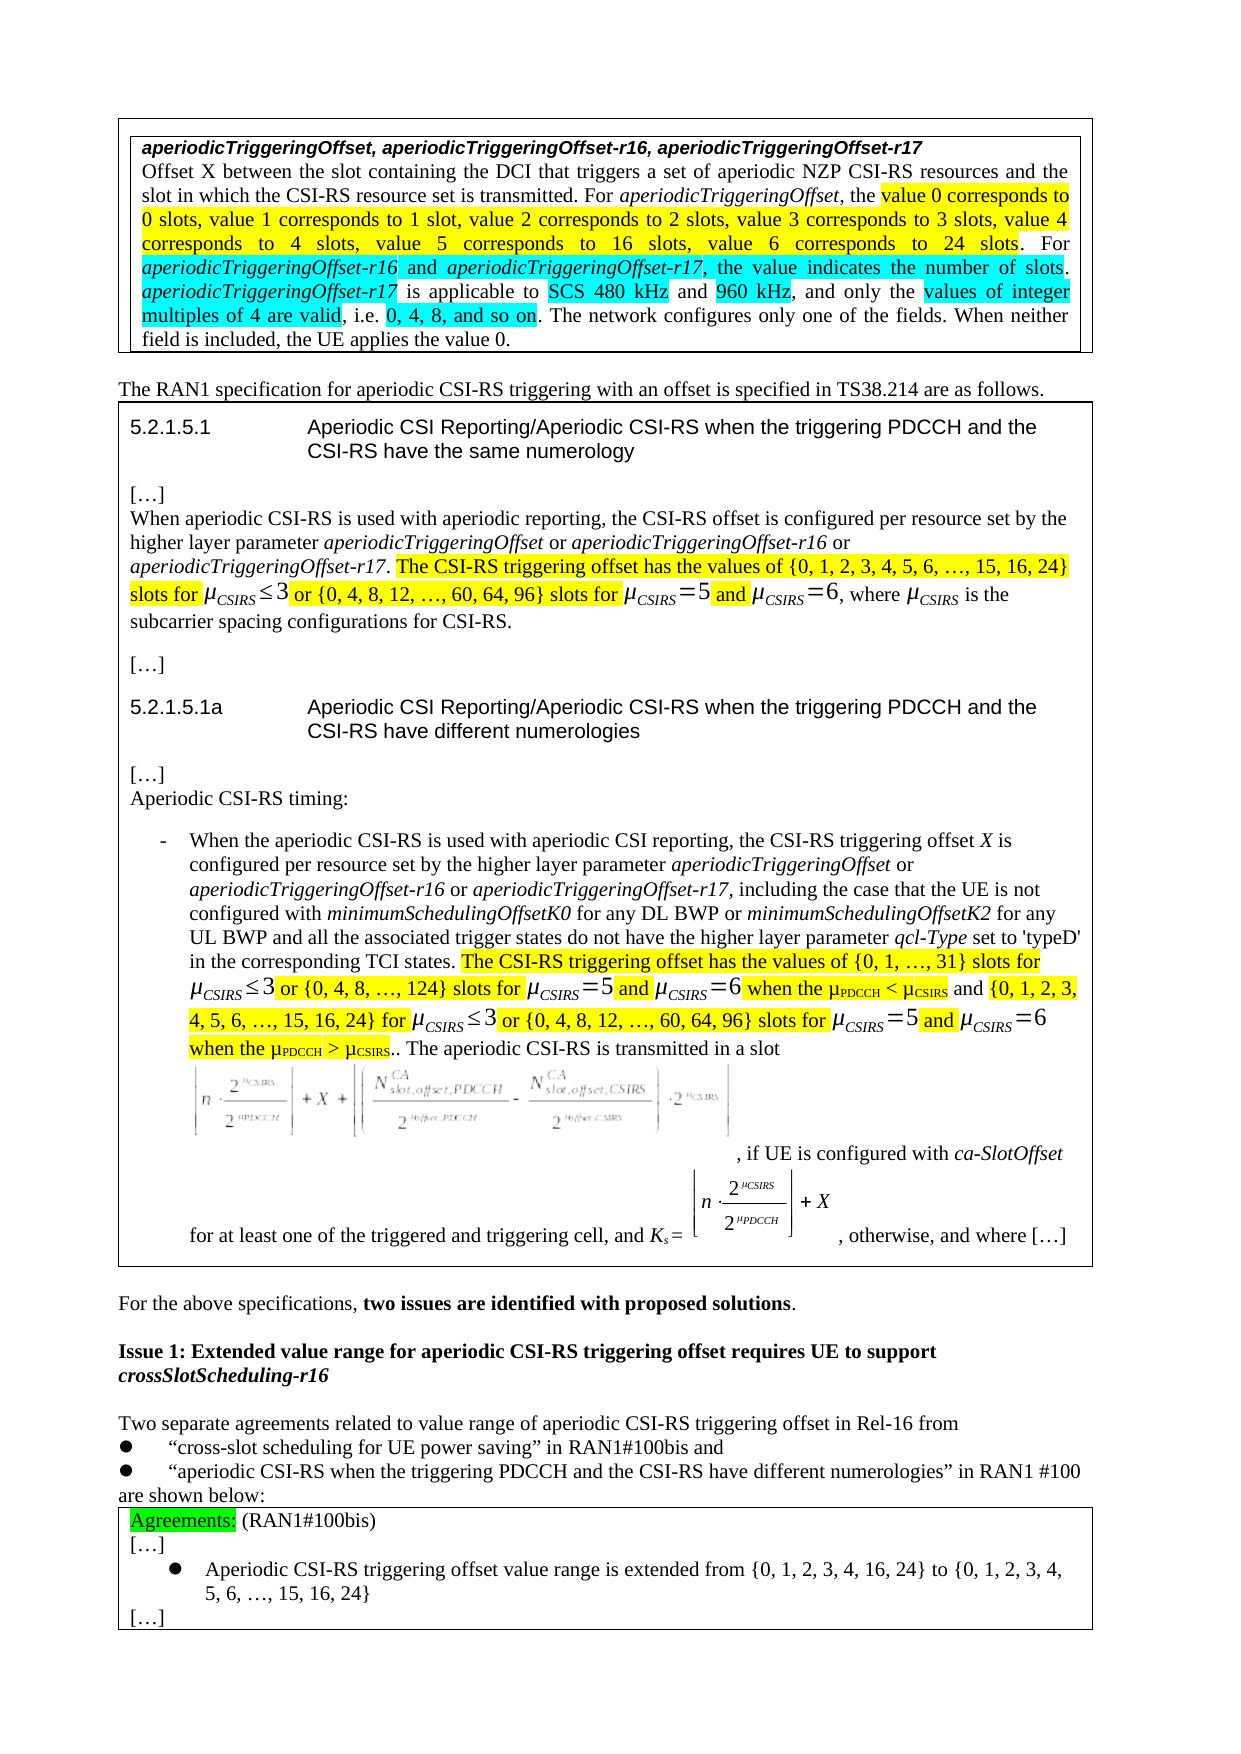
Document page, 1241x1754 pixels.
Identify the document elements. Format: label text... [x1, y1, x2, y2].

text For the above specifications, two issues are identified with proposed solutions. [118, 1291, 1122, 1315]
text The RAN1 specification for aperiodic CSI-RS triggering with an offset is specified in TS38.214 are as follows. [118, 377, 1122, 401]
text Two separate agreements related to value range of aperiodic CSI-RS triggering offset in Rel-16 from [118, 1411, 1122, 1435]
table_header Agreements: (RAN1#100bis) […] Aperiodic CSI-RS triggering offset value range is extended from {0, 1, 2, 3, 4, 16, 24} to {0, 1, 2, 3, 4, 5, 6, …, 15, 16, 24} […] [119, 1508, 1092, 1629]
list “aperiodic CSI-RS when the triggering PDCCH and the CSI-RS have different numerologies” in RAN1 #100 [118, 1459, 1122, 1483]
text are shown below: [118, 1483, 1122, 1507]
text Issue 1: Extended value range for aperiodic CSI-RS triggering offset requires UE to support crossSlotScheduling-r16 [118, 1339, 1122, 1387]
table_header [119, 119, 1092, 352]
list “cross-slot scheduling for UE power saving” in RAN1#100bis and [118, 1435, 1122, 1459]
table_header 5.2.1.5.1 Aperiodic CSI Reporting/Aperiodic CSI-RS when the triggering PDCCH and the CSI-RS have the same numerology […] When aperiodic CSI-RS is used with aperiodic reporting, the CSI-RS offset is configured per resource set by the higher layer parameter aperiodicTriggeringOffset or aperiodicTriggeringOffset-r16 or aperiodicTriggeringOffset-r17. The CSI-RS triggering offset has the values of {0, 1, 2, 3, 4, 5, 6, …, 15, 16, 24} slots for or {0, 4, 8, 12, …, 60, 64, 96} slots for and , where is the subcarrier spacing configurations for CSI-RS. […] 5.2.1.5.1a Aperiodic CSI Reporting/Aperiodic CSI-RS when the triggering PDCCH and the CSI-RS have different numerologies […] Aperiodic CSI-RS timing: - When the aperiodic CSI-RS is used with aperiodic CSI reporting, the CSI-RS triggering offset X is configured per resource set by the higher layer parameter aperiodicTriggeringOffset or aperiodicTriggeringOffset-r16 or aperiodicTriggeringOffset-r17, including the case that the UE is not configured with minimumSchedulingOffsetK0 for any DL BWP or minimumSchedulingOffsetK2 for any UL BWP and all the associated trigger states do not have the higher layer parameter qcl-Type set to 'typeD' in the corresponding TCI states. The CSI-RS triggering offset has the values of {0, 1, …, 31} slots for or {0, 4, 8, …, 124} slots for and when the µPDCCH < µCSIRS and {0, 1, 2, 3, 4, 5, 6, …, 15, 16, 24} for or {0, 4, 8, 12, …, 60, 64, 96} slots for and when the µPDCCH > µCSIRS.. The aperiodic CSI-RS is transmitted in a slot , if UE is configured with ca-SlotOffset for at least one of the triggered and triggering cell, and Ks = , otherwise, and where […] [119, 403, 1092, 1266]
